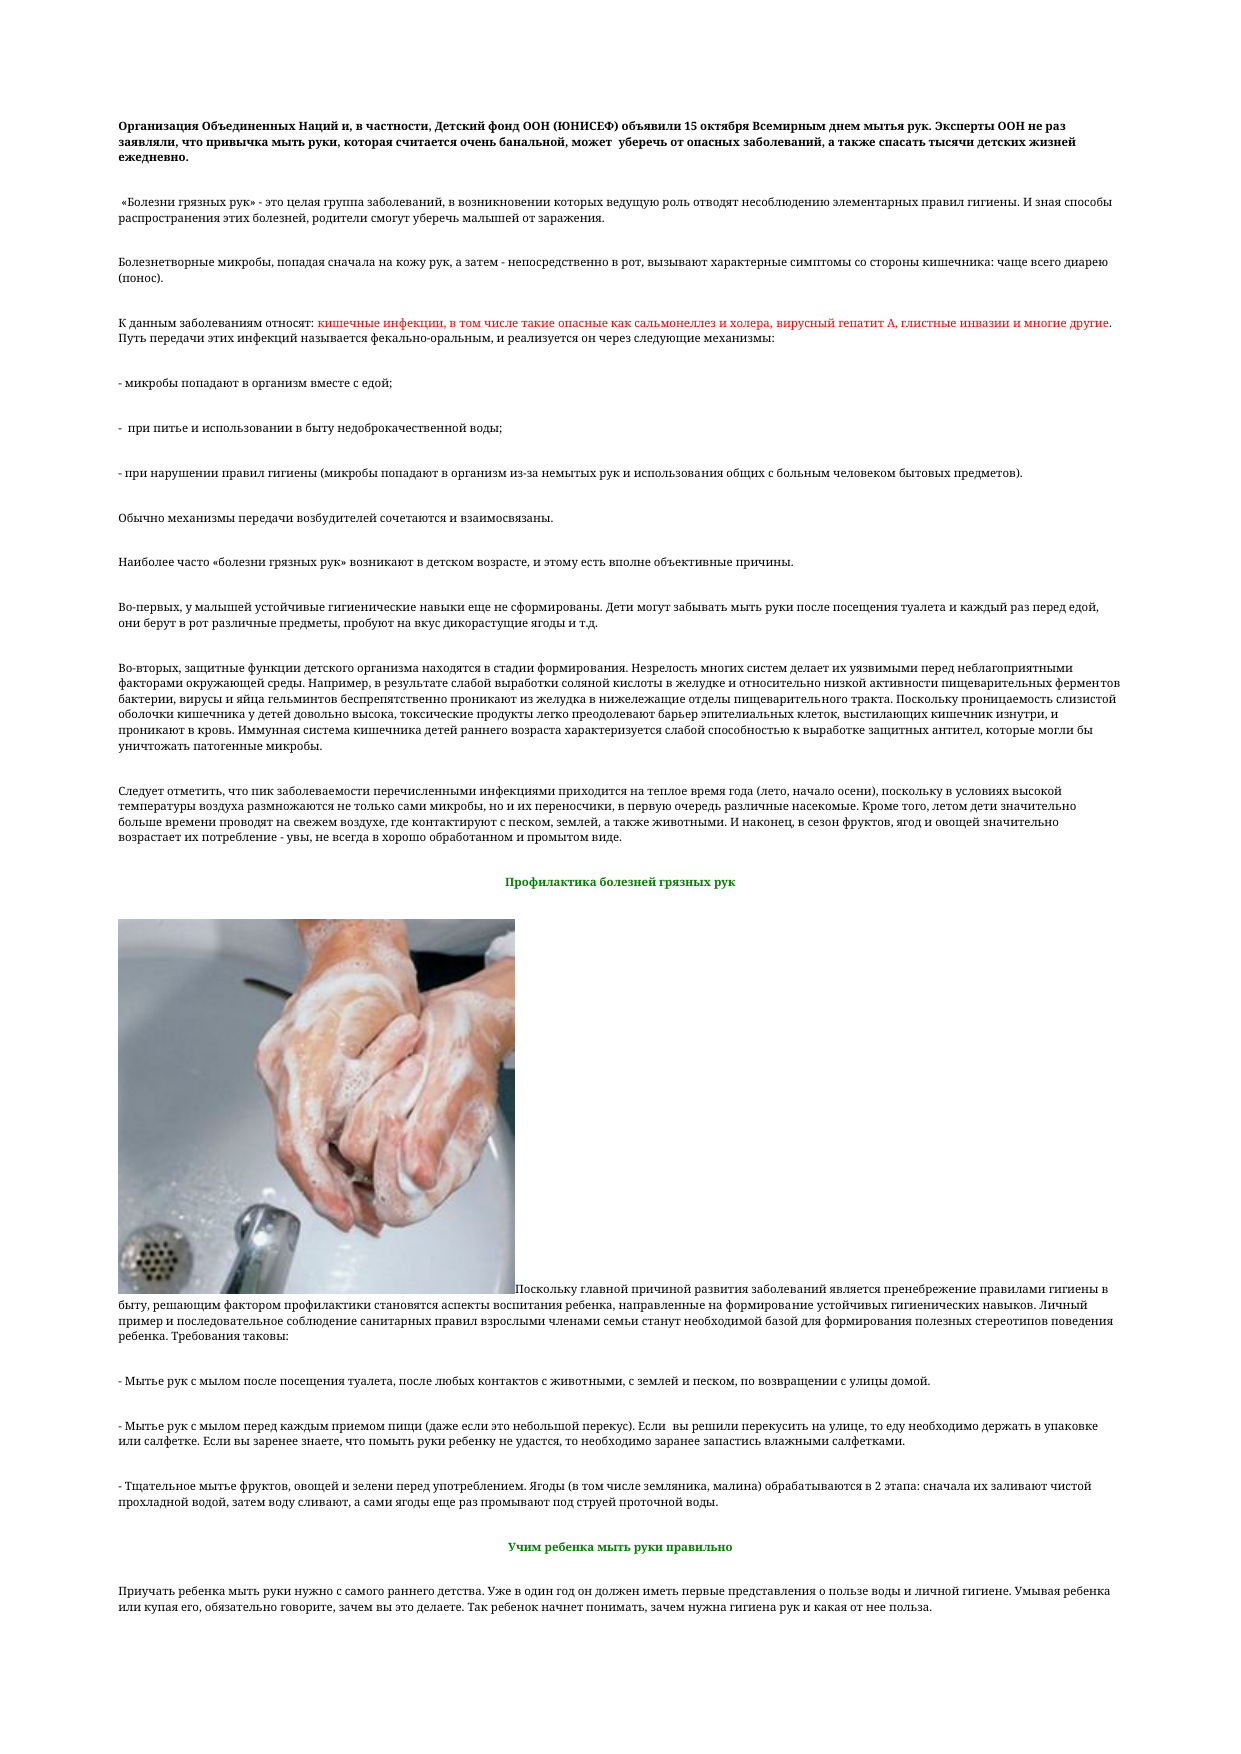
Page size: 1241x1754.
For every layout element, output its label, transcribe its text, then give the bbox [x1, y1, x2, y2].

text - при питье и использовании в быту недоброкачественной воды; [118, 420, 1122, 436]
text Организация Объединенных Наций и, в частности, Детский фонд ООН (ЮНИСЕФ) объявили 15 октября Всемирным днем мытья рук. Эксперты ООН не раз заявляли, что привычка мыть руки, которая считается очень банальной, может уберечь от опасных заболеваний, а также спасать тысячи детских жизней ежедневно. [118, 118, 1122, 165]
text Профилактика болезней грязных рук [118, 874, 1122, 890]
text - Тщательное мытье фруктов, овощей и зелени перед употреблением. Ягоды (в том числе земляника, малина) обрабатываются в 2 этапа: сначала их заливают чистой прохладной водой, затем воду сливают, а сами ягоды еще раз промывают под струей проточной воды. [118, 1478, 1122, 1509]
text Приучать ребенка мыть руки нужно с самого раннего детства. Уже в один год он должен иметь первые представления о пользе воды и личной гигиене. Умывая ребенка или купая его, обязательно говорите, зачем вы это делаете. Так ребенок начнет понимать, зачем нужна гигиена рук и какая от нее польза. [118, 1583, 1122, 1615]
text - Мытье рук с мылом после посещения туалета, после любых контактов с животными, с землей и песком, по возвращении с улицы домой. [118, 1373, 1122, 1389]
text Учим ребенка мыть руки правильно [118, 1539, 1122, 1554]
text Болезнетворные микробы, попадая сначала на кожу рук, а затем - непосредственно в рот, вызывают характерные симптомы со стороны кишечника: чаще всего диарею (понос). [118, 254, 1122, 286]
text Наиболее часто «болезни грязных рук» возникают в детском возрасте, и этому есть вполне объективные причины. [118, 554, 1122, 570]
text Следует отметить, что пик заболеваемости перечисленными инфекциями приходится на теплое время года (лето, начало осени), поскольку в условиях высокой температуры воздуха размножаются не только сами микробы, но и их переносчики, в первую очередь различные насекомые. Кроме того, летом дети значительно больше времени проводят на свежем воздухе, где контактируют с песком, землей, а также животными. И наконец, в сезон фруктов, ягод и овощей значительно возрастает их потребление - увы, не всегда в хорошо обработанном и промытом виде. [118, 783, 1122, 845]
text К данным заболеваниям относят: кишечные инфекции, в том числе такие опасные как сальмонеллез и холера, вирусный гепатит А, глистные инвазии и многие другие. Путь передачи этих инфекций называется фекально-оральным, и реализуется он через следующие механизмы: [118, 315, 1122, 346]
text «Болезни грязных рук» - это целая группа заболеваний, в возникновении которых ведущую роль отводят несоблюдению элементарных правил гигиены. И зная способы распространения этих болезней, родители смогут уберечь малышей от заражения. [118, 194, 1122, 225]
text Обычно механизмы передачи возбудителей сочетаются и взаимосвязаны. [118, 510, 1122, 525]
text Во-первых, у малышей устойчивые гигиенические навыки еще не сформированы. Дети могут забывать мыть руки после посещения туалета и каждый раз перед едой, они берут в рот различные предметы, пробуют на вкус дикорастущие ягоды и т.д. [118, 599, 1122, 631]
text - микробы попадают в организм вместе с едой; [118, 375, 1122, 391]
picture [118, 919, 515, 1294]
text - при нарушении правил гигиены (микробы попадают в организм из-за немытых рук и использования общих с больным человеком бытовых предметов). [118, 465, 1122, 481]
text - Мытье рук с мылом перед каждым приемом пищи (даже если это небольшой перекус). Если вы решили перекусить на улице, то еду необходимо держать в упаковке или салфетке. Если вы заренее знаете, что помыть руки ребенку не удастся, то необходимо заранее запастись влажными салфетками. [118, 1418, 1122, 1449]
text Во-вторых, защитные функции детского организма находятся в стадии формирования. Незрелость многих систем делает их уязвимыми перед неблагоприятными факторами окружающей среды. Например, в результате слабой выработки соляной кислоты в желудке и относительно низкой активности пищеварительных ферментов бактерии, вирусы и яйца гельминтов беспрепятственно проникают из желудка в нижележащие отделы пищеварительного тракта. Поскольку проницаемость слизистой оболочки кишечника у детей довольно высока, токсические продукты легко преодолевают барьер эпителиальных клеток, выстилающих кишечник изнутри, и проникают в кровь. Иммунная система кишечника детей раннего возраста характеризуется слабой способностью к выработке защитных антител, которые могли бы уничтожать патогенные микробы. [118, 660, 1122, 753]
